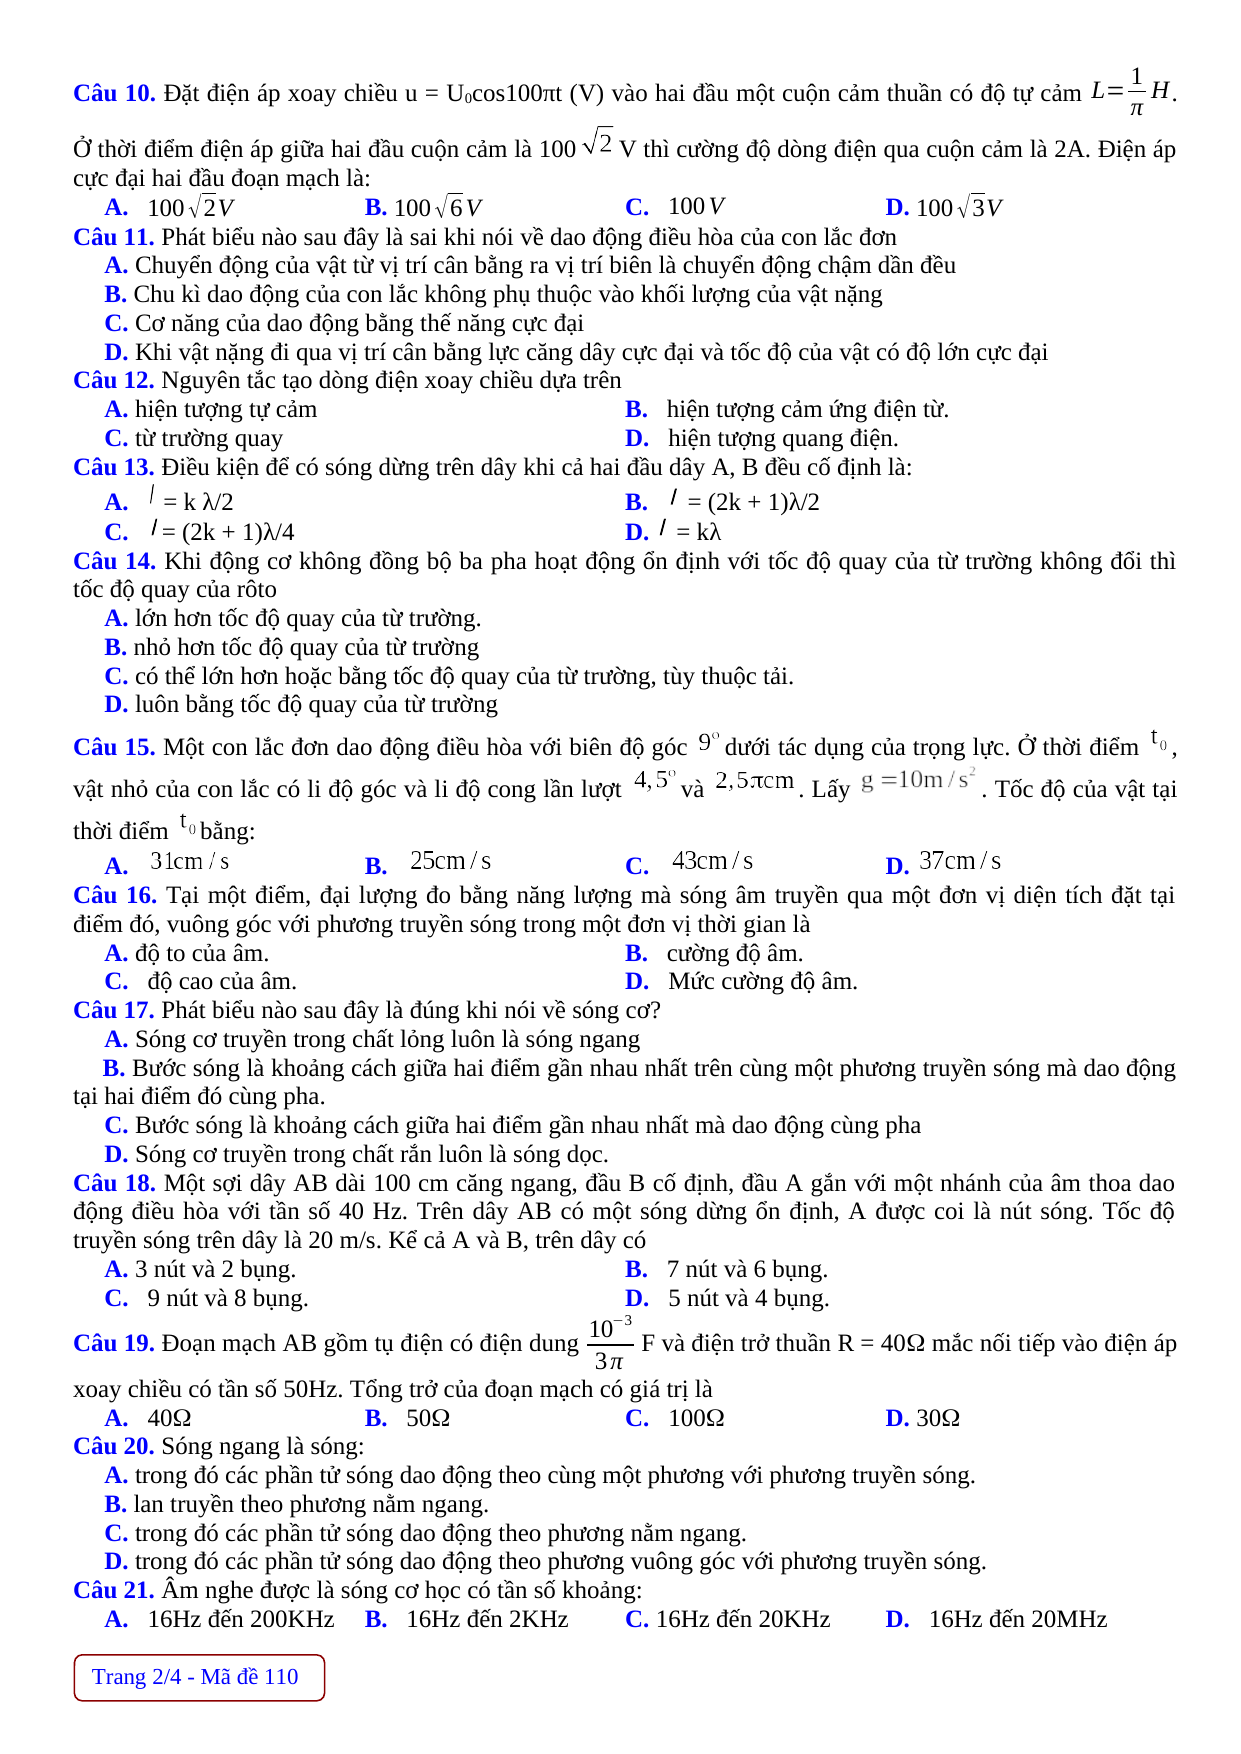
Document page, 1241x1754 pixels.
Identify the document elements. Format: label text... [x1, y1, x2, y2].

text A. = k λ/2 B. = (2k + 1)λ/2 [73, 480, 1178, 515]
text Câu 21. Âm nghe được là sóng cơ học có tần số khoảng: [73, 1575, 1178, 1604]
text A. Sóng cơ truyền trong chất lỏng luôn là sóng ngang [73, 1024, 1178, 1053]
text D. trong đó các phần tử sóng dao động theo phương vuông góc với phương truyền sóng. [73, 1546, 1178, 1575]
text D. Khi vật nặng đi qua vị trí cân bằng lực căng dây cực đại và tốc độ của vật có độ lớn cực đại [73, 337, 1178, 365]
text C. có thể lớn hơn hoặc bằng tốc độ quay của từ trường, tùy thuộc tải. [73, 661, 1178, 689]
text A. độ to của âm. B. cường độ âm. [73, 938, 1178, 966]
text D. luôn bằng tốc độ quay của từ trường [73, 689, 1178, 718]
text Câu 20. Sóng ngang là sóng: [73, 1431, 1178, 1460]
text Câu 10. Đặt điện áp xoay chiều u = U0cos100πt (V) vào hai đầu một cuộn cảm thuần có độ tự cảm . Ở thời điểm điện áp giữa hai đầu cuộn cảm là 100V thì cường độ dòng điện qua cuộn cảm là 2A. Điện áp cực đại hai đầu đoạn mạch là: [73, 62, 1178, 192]
text C. độ cao của âm. D. Mức cường độ âm. [73, 966, 1178, 995]
text B. nhỏ hơn tốc độ quay của từ trường [73, 632, 1178, 661]
text A. trong đó các phần tử sóng dao động theo cùng một phương với phương truyền sóng. [73, 1460, 1178, 1489]
text Câu 17. Phát biểu nào sau đây là đúng khi nói về sóng cơ? [73, 995, 1178, 1024]
text A. B. C. D. [73, 845, 1178, 880]
text A. hiện tượng tự cảm B. hiện tượng cảm ứng điện từ. [73, 394, 1178, 423]
text Câu 11. Phát biểu nào sau đây là sai khi nói về dao động điều hòa của con lắc đơn [73, 222, 1178, 250]
text C. từ trường quay D. hiện tượng quang điện. [73, 423, 1178, 452]
text A. 40 B. 50 C. 100 D. 30 [73, 1403, 1178, 1431]
text C. 9 nút và 8 bụng. D. 5 nút và 4 bụng. [73, 1283, 1178, 1311]
text A. Chuyển động của vật từ vị trí cân bằng ra vị trí biên là chuyển động chậm dần đều [73, 250, 1178, 279]
text Câu 18. Một sợi dây AB dài 100 cm căng ngang, đầu B cố định, đầu A gắn với một nhánh của âm thoa dao động điều hòa với tần số 40 Hz. Trên dây AB có một sóng dừng ổn định, A được coi là nút sóng. Tốc độ truyền sóng trên dây là 20 m/s. Kể cả A và B, trên dây có [73, 1168, 1178, 1254]
text A. lớn hơn tốc độ quay của từ trường. [73, 603, 1178, 632]
text A. 3 nút và 2 bụng. B. 7 nút và 6 bụng. [73, 1254, 1178, 1283]
text Câu 12. Nguyên tắc tạo dòng điện xoay chiều dựa trên [73, 365, 1178, 394]
text D. Sóng cơ truyền trong chất rắn luôn là sóng dọc. [73, 1139, 1178, 1168]
text B. Chu kì dao động của con lắc không phụ thuộc vào khối lượng của vật nặng [73, 279, 1178, 308]
text B. Bước sóng là khoảng cách giữa hai điểm gần nhau nhất trên cùng một phương truyền sóng mà dao động tại hai điểm đó cùng pha. [73, 1053, 1178, 1110]
text Câu 13. Điều kiện để có sóng dừng trên dây khi cả hai đầu dây A, B đều cố định là: [73, 452, 1178, 480]
text C. trong đó các phần tử sóng dao động theo phương nằm ngang. [73, 1518, 1178, 1546]
text Câu 15. Một con lắc đơn dao động điều hòa với biên độ góc dưới tác dụng của trọng lực. Ở thời điểm , vật nhỏ của con lắc có li độ góc và li độ cong lần lượt và . Lấy . Tốc độ của vật tại thời điểm bằng: [73, 718, 1178, 845]
text Câu 16. Tại một điểm, đại lượng đo bằng năng lượng mà sóng âm truyền qua một đơn vị diện tích đặt tại điểm đó, vuông góc với phương truyền sóng trong một đơn vị thời gian là [73, 880, 1178, 938]
text C. = (2k + 1)λ/4 D. = kλ [73, 515, 1178, 546]
text C. Cơ năng của dao động bằng thế năng cực đại [73, 308, 1178, 337]
text A. 16Hz đến 200KHz B. 16Hz đến 2KHz C. 16Hz đến 20KHz D. 16Hz đến 20MHz [73, 1604, 1178, 1633]
text A. B. C. D. [73, 192, 1178, 222]
text Câu 19. Đoạn mạch AB gồm tụ điện có điện dung F và điện trở thuần R = 40 mắc nối tiếp vào điện áp xoay chiều có tần số 50Hz. Tổng trở của đoạn mạch có giá trị là [73, 1311, 1178, 1403]
text C. Bước sóng là khoảng cách giữa hai điểm gần nhau nhất mà dao động cùng pha [73, 1110, 1178, 1139]
text B. lan truyền theo phương nằm ngang. [73, 1489, 1178, 1518]
text Câu 14. Khi động cơ không đồng bộ ba pha hoạt động ổn định với tốc độ quay của từ trường không đổi thì tốc độ quay của rôto [73, 546, 1178, 603]
